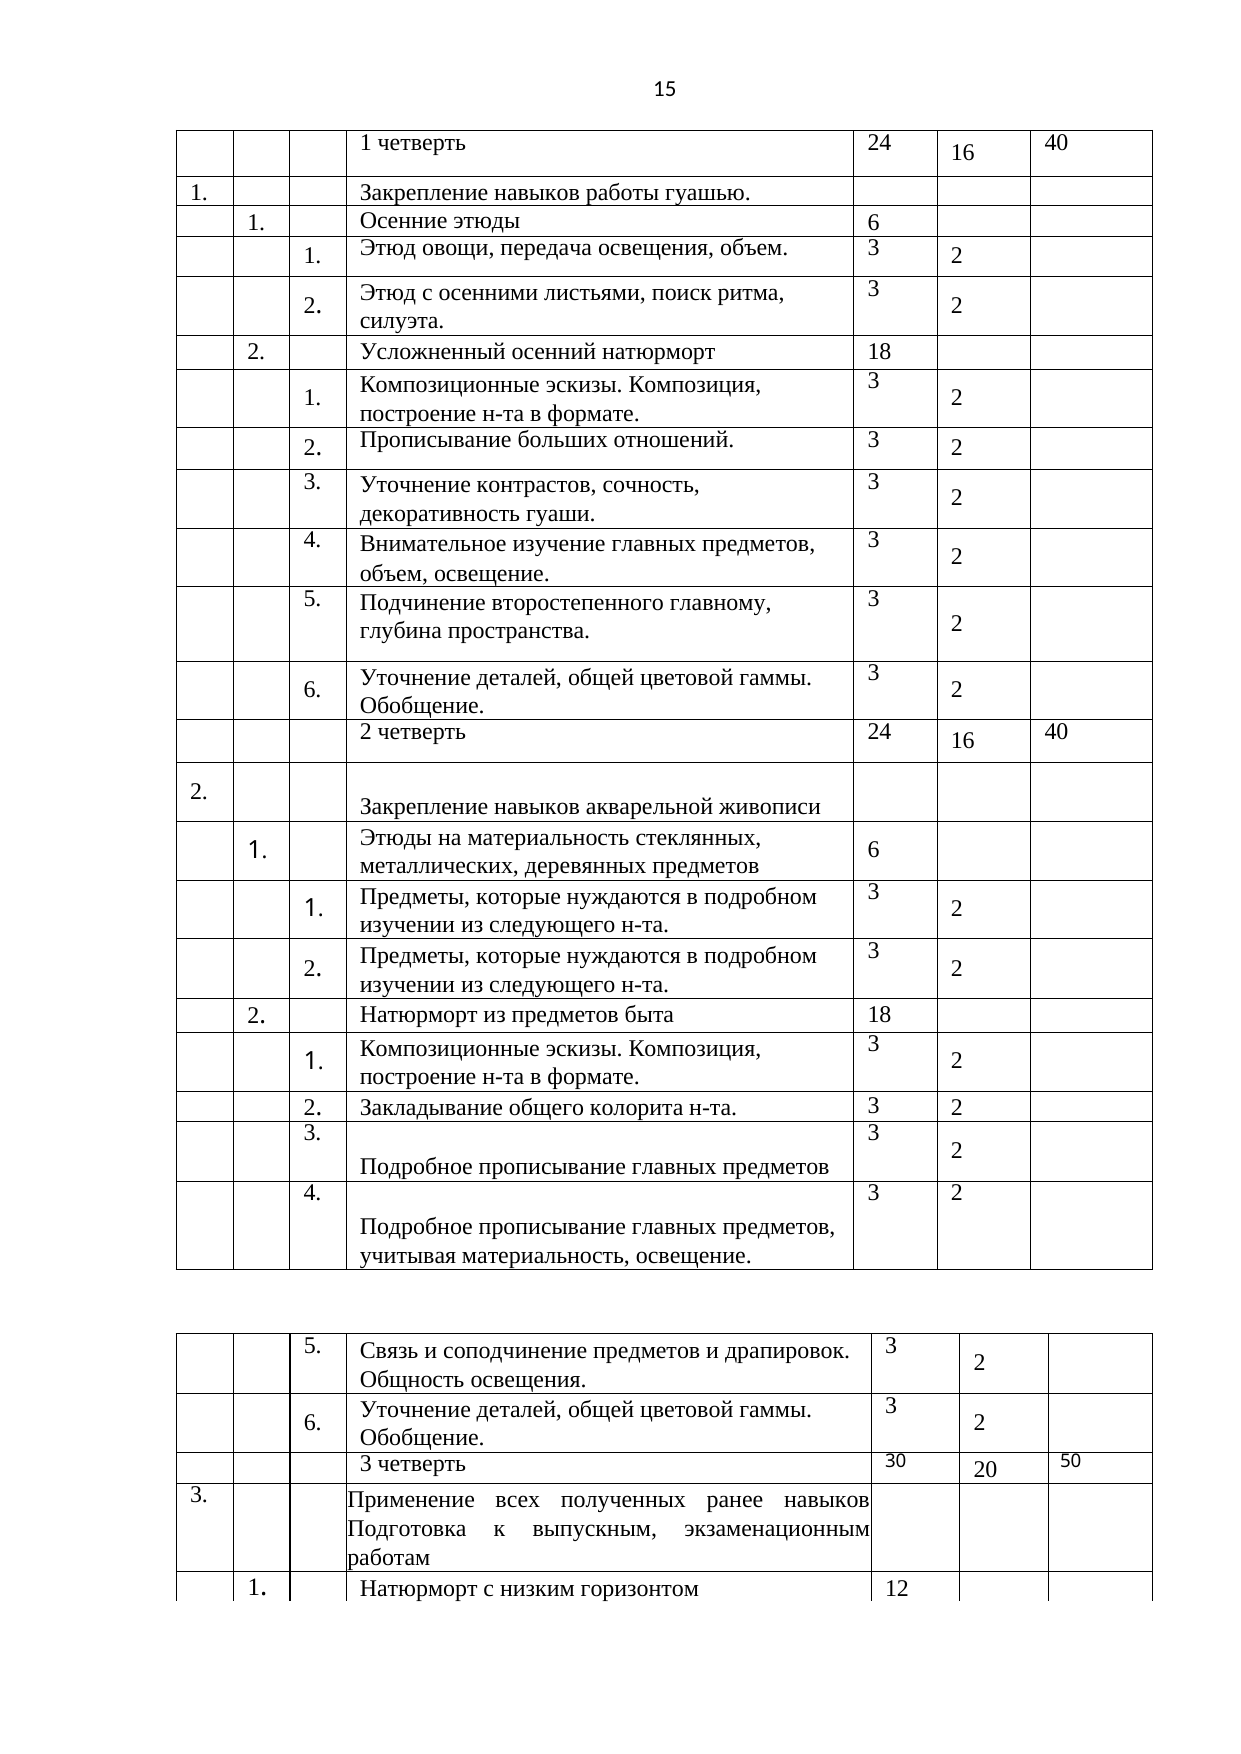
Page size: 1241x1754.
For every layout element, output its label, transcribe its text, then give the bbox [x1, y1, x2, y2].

table_cell [1049, 1572, 1152, 1601]
table_cell [234, 237, 289, 276]
table_header 3 [872, 1334, 959, 1393]
table_header 5. [291, 1334, 346, 1393]
table_cell [234, 881, 289, 938]
table_cell [177, 370, 233, 427]
table_cell Этюды на материальность стеклянных, металлических, деревянных предметов [347, 822, 853, 879]
table_cell 4. [290, 529, 346, 586]
table_cell [177, 206, 233, 236]
table_cell [960, 1484, 1048, 1571]
table_cell 3 [854, 939, 937, 998]
table_cell Применение всех полученных ранее навыков Подготовка к выпускным, экзаменационным работам [347, 1484, 871, 1571]
table_cell [177, 428, 233, 469]
table_cell Уточнение контрастов, сочность, декоративность гуаши. [347, 470, 853, 527]
table_cell 3 [854, 428, 937, 469]
table_cell [234, 1033, 289, 1091]
table_cell [177, 662, 233, 719]
table_cell [1031, 1033, 1152, 1091]
table_cell [234, 662, 289, 719]
table_cell 3 [854, 237, 937, 276]
table_cell 2 четверть [347, 720, 853, 762]
table_cell [1031, 177, 1152, 205]
table_cell [291, 1572, 346, 1601]
table_cell [1031, 277, 1152, 334]
table_cell 18 [854, 999, 937, 1032]
table_cell Прописывание больших отношений. [347, 428, 853, 469]
table_cell [177, 587, 233, 661]
table_cell [234, 177, 289, 205]
table_cell [1031, 237, 1152, 276]
table_cell [290, 131, 346, 176]
table_cell [177, 237, 233, 276]
table_cell 2 [938, 939, 1030, 998]
table_cell 6. [291, 1394, 346, 1452]
table_cell [938, 822, 1030, 879]
table_cell [290, 763, 346, 821]
table_header 2 [960, 1334, 1048, 1393]
table_cell [177, 470, 233, 527]
table_cell Закрепление навыков акварельной живописи [347, 763, 853, 821]
table_cell 3 [854, 662, 937, 719]
table_cell Предметы, которые нуждаются в подробном изучении из следующего н-та. [347, 939, 853, 998]
table_cell [177, 529, 233, 586]
table_cell [177, 822, 233, 879]
table_cell [177, 1092, 233, 1121]
table_cell [290, 720, 346, 762]
table_cell [1031, 1092, 1152, 1121]
table_cell [234, 1122, 289, 1181]
table_cell Закладывание общего колорита н-та. [347, 1092, 853, 1121]
table_cell Закрепление навыков работы гуашью. [347, 177, 853, 205]
table_cell [234, 1092, 289, 1121]
table_header Связь и соподчинение предметов и драпировок. Общность освещения. [347, 1334, 871, 1393]
table_cell 2. [234, 999, 289, 1032]
table_cell [234, 1453, 289, 1483]
table_cell 3 [854, 587, 937, 661]
table_cell [1031, 999, 1152, 1032]
table_cell Осенние этюды [347, 206, 853, 236]
table_cell [291, 1453, 346, 1483]
table_cell 3 [854, 370, 937, 427]
table_cell 1. [290, 237, 346, 276]
table_cell 18 [854, 336, 937, 369]
table_cell 2 [960, 1394, 1048, 1452]
table_cell [234, 763, 289, 821]
table_cell 3. [290, 1122, 346, 1181]
table_cell 4. [290, 1182, 346, 1269]
table_cell 2 [938, 662, 1030, 719]
table_cell 1. [177, 177, 233, 205]
table_cell 50 [1049, 1453, 1152, 1483]
table_cell [177, 1572, 233, 1601]
table_cell [177, 939, 233, 998]
table_cell [938, 999, 1030, 1032]
table_cell 3 [854, 470, 937, 527]
table_cell [290, 206, 346, 236]
table_cell [938, 206, 1030, 236]
table_cell [234, 470, 289, 527]
table_cell [1031, 763, 1152, 821]
table_cell Подчинение второстепенного главному, глубина пространства. [347, 587, 853, 661]
table_cell Этюд с осенними листьями, поиск ритма, силуэта. [347, 277, 853, 334]
table_cell [854, 177, 937, 205]
table_cell [177, 999, 233, 1032]
table_cell [234, 587, 289, 661]
table_cell [177, 1122, 233, 1181]
table_cell [177, 881, 233, 938]
table_cell 3 [854, 277, 937, 334]
table_cell Предметы, которые нуждаются в подробном изучении из следующего н-та. [347, 881, 853, 938]
table_cell [1031, 336, 1152, 369]
table_cell 2 [938, 881, 1030, 938]
table_cell 40 [1031, 720, 1152, 762]
table_cell [1031, 881, 1152, 938]
table_cell 1. [290, 881, 346, 938]
table_cell [1031, 1122, 1152, 1181]
table_cell [177, 1033, 233, 1091]
table_cell [290, 822, 346, 879]
table_cell [177, 1182, 233, 1269]
table_cell [291, 1484, 346, 1571]
table_cell 3 [854, 1033, 937, 1091]
table_cell [177, 336, 233, 369]
table_cell [290, 177, 346, 205]
table_cell [1031, 587, 1152, 661]
table_cell [1031, 428, 1152, 469]
table_cell [938, 763, 1030, 821]
table_cell 2 [938, 370, 1030, 427]
table_cell 30 [872, 1453, 959, 1483]
table_cell [234, 1484, 289, 1571]
table_cell 2. [290, 277, 346, 334]
table_cell Подробное прописывание главных предметов, учитывая материальность, освещение. [347, 1182, 853, 1269]
table_cell Этюд овощи, передача освещения, объем. [347, 237, 853, 276]
table_cell 3. [290, 470, 346, 527]
table_cell Уточнение деталей, общей цветовой гаммы. Обобщение. [347, 1394, 871, 1452]
table_cell [234, 1182, 289, 1269]
table_cell [1031, 470, 1152, 527]
table_cell 2 [938, 237, 1030, 276]
table_cell 2. [290, 1092, 346, 1121]
table_cell 3 [854, 881, 937, 938]
table_cell 3. [177, 1484, 233, 1571]
table_cell [938, 336, 1030, 369]
table_cell 12 [872, 1572, 959, 1601]
table_cell 2 [938, 529, 1030, 586]
table_cell 40 [1031, 131, 1152, 176]
table_cell 2 [938, 587, 1030, 661]
table_cell 20 [960, 1453, 1048, 1483]
table_cell 2. [177, 763, 233, 821]
table_cell Композиционные эскизы. Композиция, построение н-та в формате. [347, 1033, 853, 1091]
table_cell [854, 763, 937, 821]
table_cell [234, 529, 289, 586]
table_cell [872, 1484, 959, 1571]
table_cell 2 [938, 428, 1030, 469]
table_cell [1031, 662, 1152, 719]
table_cell 2 [938, 1182, 1030, 1269]
table_cell [1031, 370, 1152, 427]
table_header [177, 1334, 233, 1393]
table_cell [938, 177, 1030, 205]
table_cell [960, 1572, 1048, 1601]
table_cell 2. [290, 939, 346, 998]
table_cell [234, 370, 289, 427]
table_cell 24 [854, 131, 937, 176]
table_cell 2. [290, 428, 346, 469]
table_cell 24 [854, 720, 937, 762]
table_cell [177, 131, 233, 176]
table_cell [1049, 1484, 1152, 1571]
table_cell Внимательное изучение главных предметов, объем, освещение. [347, 529, 853, 586]
table_cell [290, 999, 346, 1032]
table_cell [234, 939, 289, 998]
table_cell [177, 1453, 233, 1483]
table_header [1049, 1334, 1152, 1393]
table_cell [177, 277, 233, 334]
table_cell 1. [234, 822, 289, 879]
table_cell 6. [290, 662, 346, 719]
table_cell 2 [938, 277, 1030, 334]
table_cell 3 [854, 1122, 937, 1181]
table_cell 2. [234, 336, 289, 369]
table_cell [1031, 1182, 1152, 1269]
table_cell 6 [854, 206, 937, 236]
table_cell 2 [938, 1122, 1030, 1181]
table_cell Композиционные эскизы. Композиция, построение н-та в формате. [347, 370, 853, 427]
table_cell Натюрморт с низким горизонтом [347, 1572, 871, 1601]
table_header [234, 1334, 289, 1393]
table_cell 3 [854, 1182, 937, 1269]
table_cell [234, 131, 289, 176]
table_cell 3 [854, 1092, 937, 1121]
table_cell [177, 1394, 233, 1452]
table_cell [234, 720, 289, 762]
table_cell [234, 428, 289, 469]
table_cell 1. [234, 1572, 289, 1601]
table_cell Подробное прописывание главных предметов [347, 1122, 853, 1181]
table_cell [1031, 822, 1152, 879]
table_cell 3 четверть [347, 1453, 871, 1483]
table_cell 1. [234, 206, 289, 236]
table_cell Натюрморт из предметов быта [347, 999, 853, 1032]
table_cell 16 [938, 131, 1030, 176]
table_cell [290, 336, 346, 369]
table_cell 6 [854, 822, 937, 879]
table_cell 2 [938, 1033, 1030, 1091]
table_cell Уточнение деталей, общей цветовой гаммы. Обобщение. [347, 662, 853, 719]
table_cell 1. [290, 1033, 346, 1091]
table_cell 2 [938, 470, 1030, 527]
table_cell 16 [938, 720, 1030, 762]
table_cell [1049, 1394, 1152, 1452]
table_cell 3 [854, 529, 937, 586]
table_cell 1. [290, 370, 346, 427]
table_cell 3 [872, 1394, 959, 1452]
table_cell [177, 720, 233, 762]
table_cell [234, 277, 289, 334]
table_cell Усложненный осенний натюрморт [347, 336, 853, 369]
table_cell 1 четверть [347, 131, 853, 176]
table_cell [1031, 206, 1152, 236]
table_cell [1031, 939, 1152, 998]
table_cell [234, 1394, 289, 1452]
table_cell [1031, 529, 1152, 586]
table_cell 2 [938, 1092, 1030, 1121]
table_cell 5. [290, 587, 346, 661]
